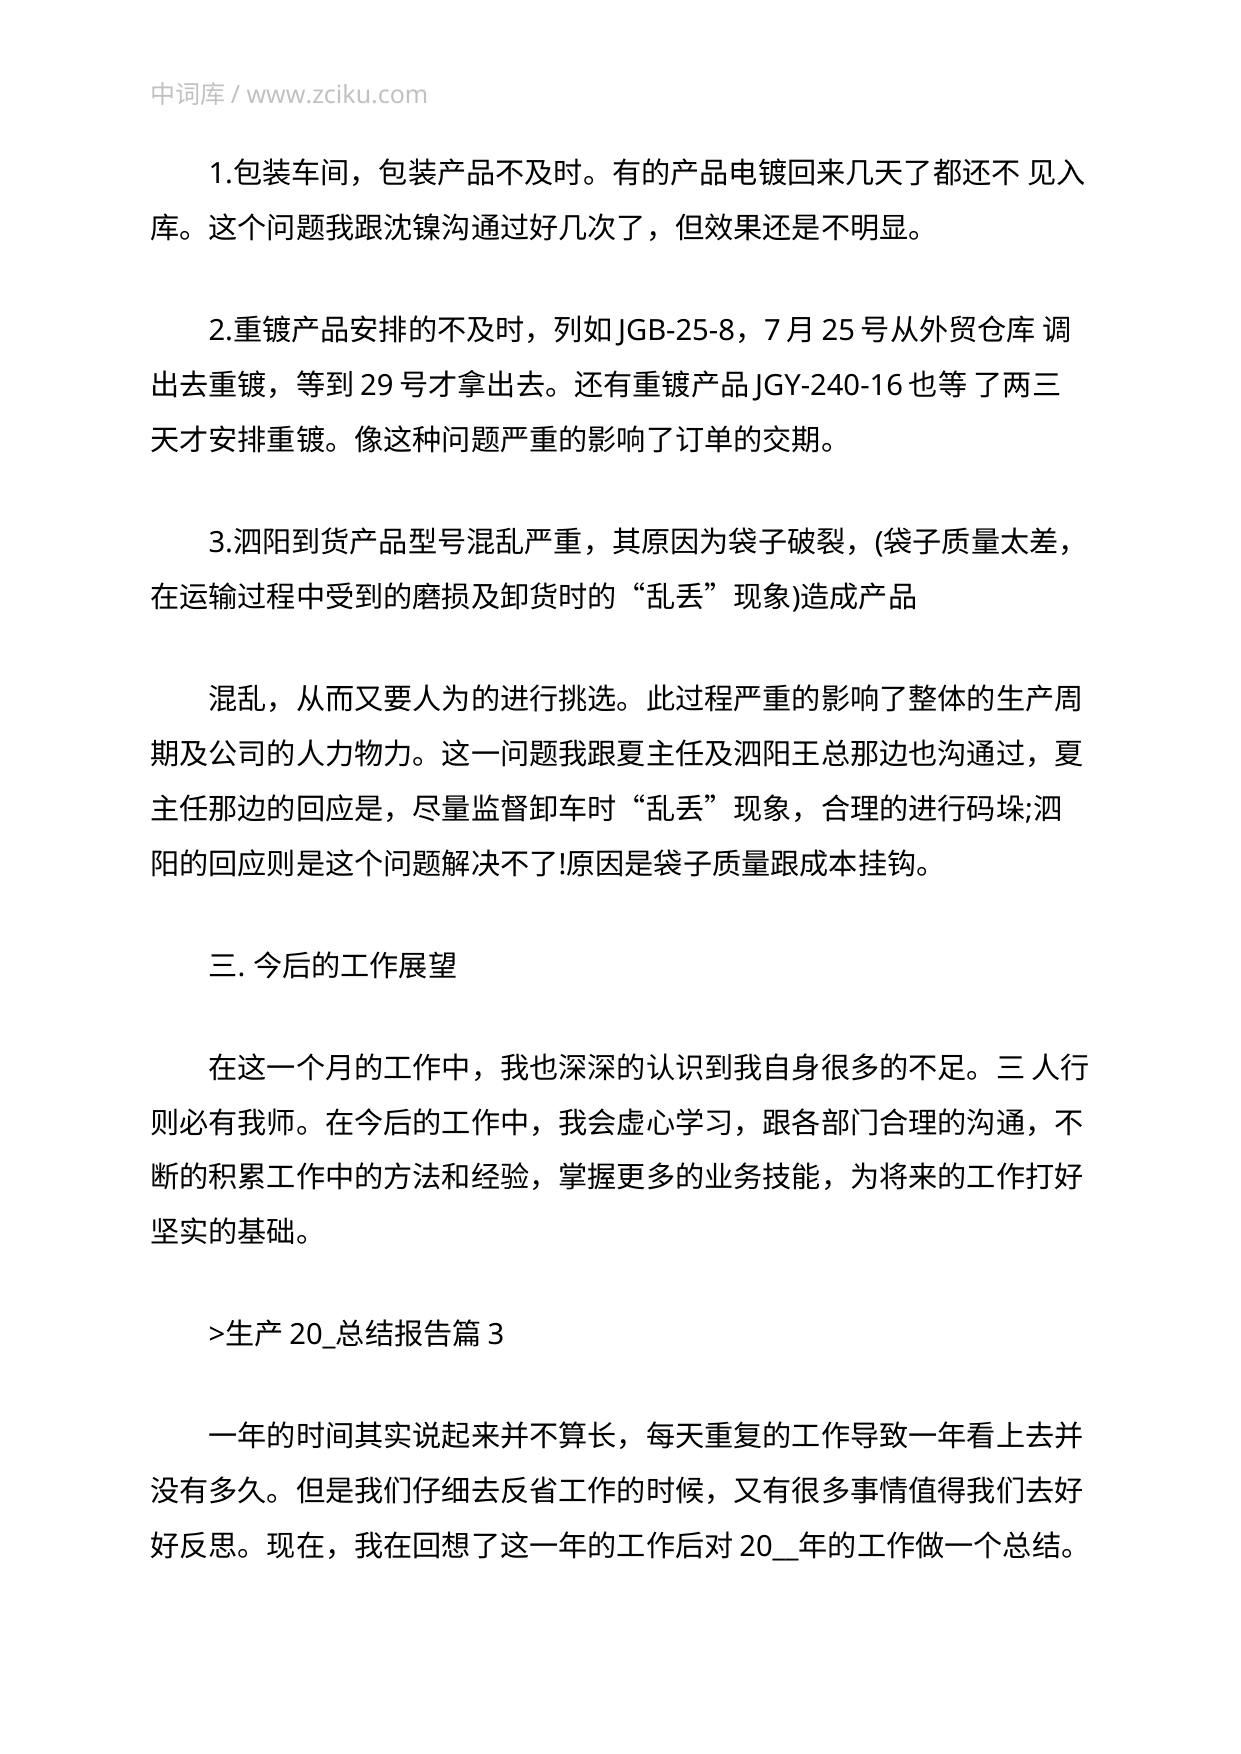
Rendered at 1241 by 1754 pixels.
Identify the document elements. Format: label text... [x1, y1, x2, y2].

text 在这一个月的工作中，我也深深的认识到我自身很多的不足。三 人行则必有我师。在今后的工作中，我会虚心学习，跟各部门合理的沟通，不断的积累工作中的方法和经验，掌握更多的业务技能，为将来的工作打好坚实的基础。 [150, 1044, 1090, 1251]
text 2.重镀产品安排的不及时，列如JGB-25-8，7月25号从外贸仓库 调出去重镀，等到29号才拿出去。还有重镀产品JGY-240-16也等 了两三天才安排重镀。像这种问题严重的影响了订单的交期。 [150, 307, 1090, 459]
text >生产20_总结报告篇3 [150, 1311, 1090, 1353]
text 三. 今后的工作展望 [150, 942, 1090, 985]
text 3.泗阳到货产品型号混乱严重，其原因为袋子破裂，(袋子质量太差，在运输过程中受到的磨损及卸货时的“乱丢”现象)造成产品 [150, 518, 1090, 616]
text 一年的时间其实说起来并不算长，每天重复的工作导致一年看上去并没有多久。但是我们仔细去反省工作的时候，又有很多事情值得我们去好好反思。现在，我在回想了这一年的工作后对20__年的工作做一个总结。 [150, 1413, 1090, 1565]
text 混乱，从而又要人为的进行挑选。此过程严重的影响了整体的生产周期及公司的人力物力。这一问题我跟夏主任及泗阳王总那边也沟通过，夏主任那边的回应是，尽量监督卸车时“乱丢”现象，合理的进行码垛;泗阳的回应则是这个问题解决不了!原因是袋子质量跟成本挂钩。 [150, 676, 1090, 883]
text 1.包装车间，包装产品不及时。有的产品电镀回来几天了都还不 见入库。这个问题我跟沈镍沟通过好几次了，但效果还是不明显。 [150, 150, 1090, 247]
